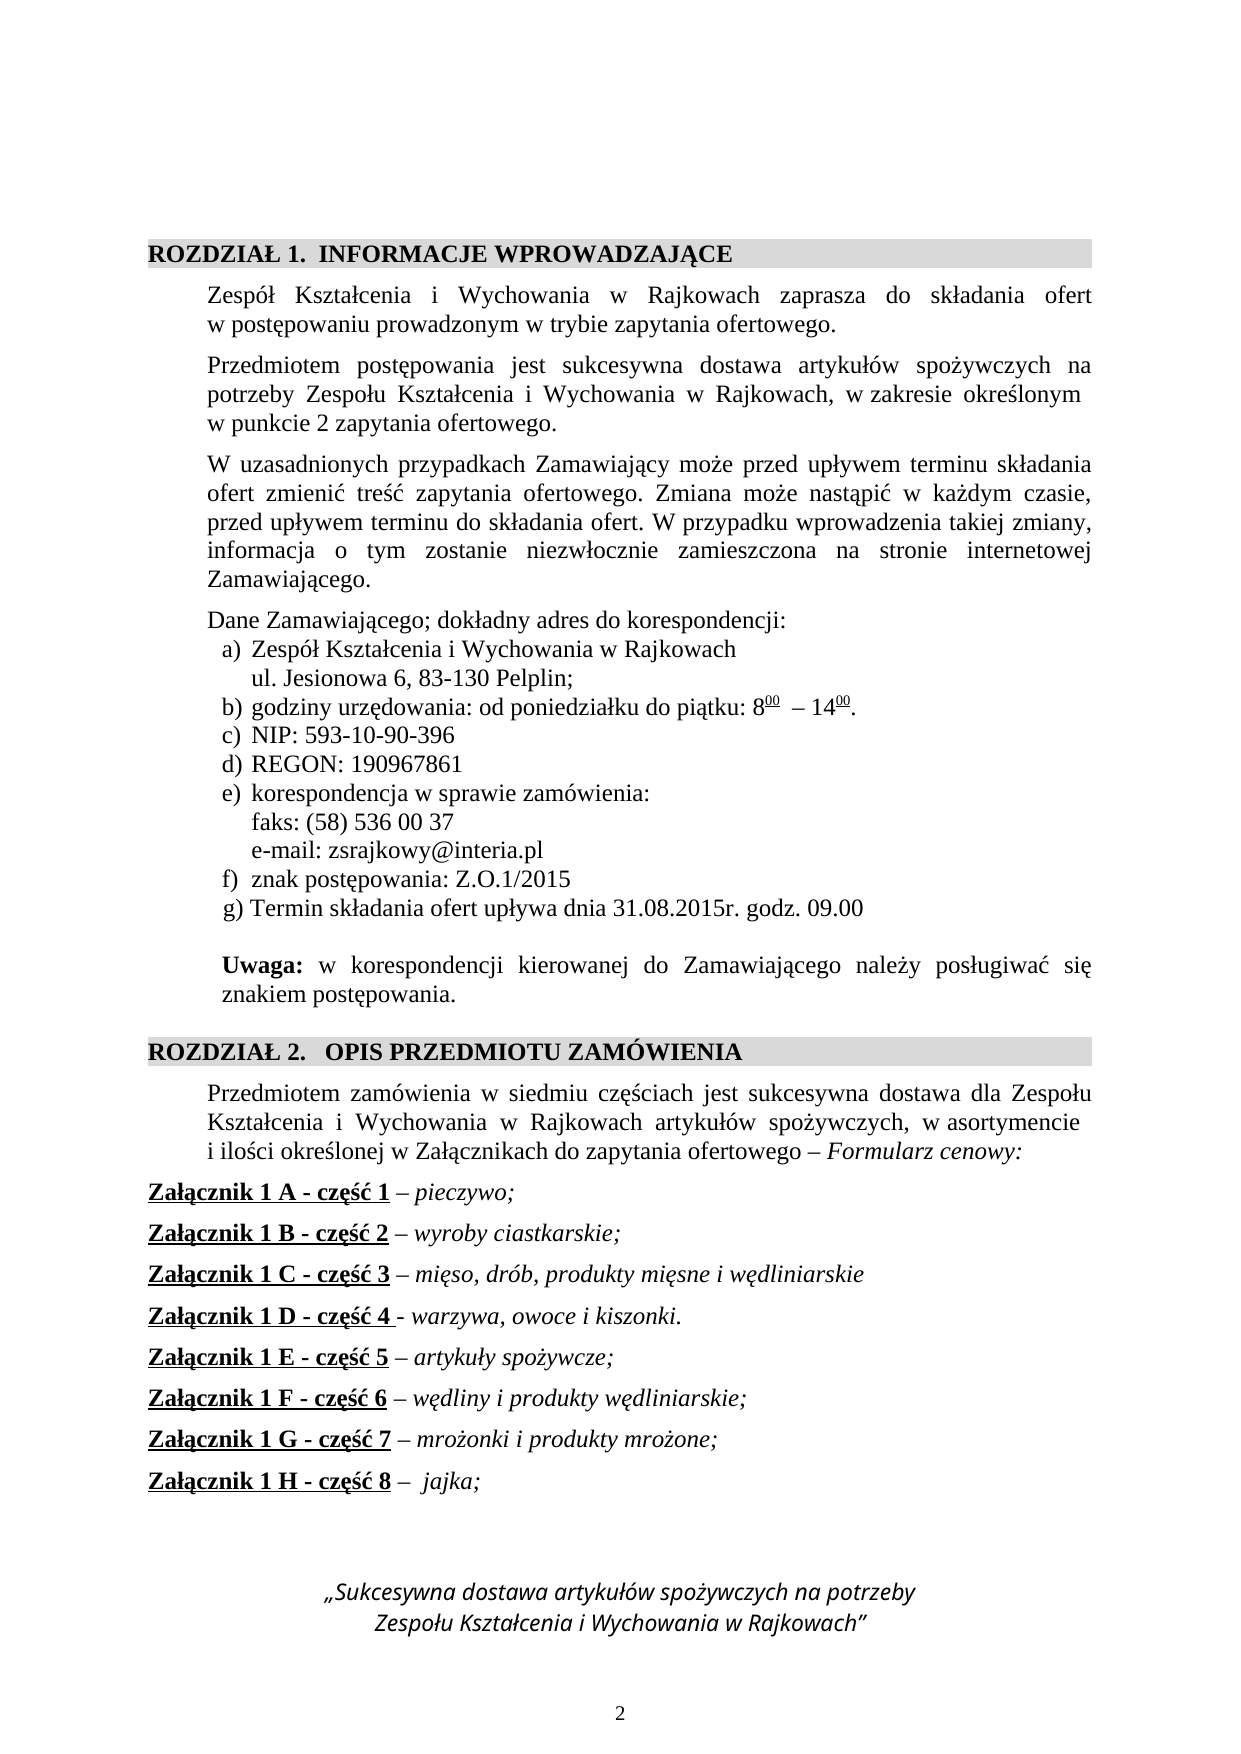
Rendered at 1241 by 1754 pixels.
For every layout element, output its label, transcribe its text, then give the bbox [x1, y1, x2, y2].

text ROZDZIAŁ 1. INFORMACJE WPROWADZAJĄCE [148, 239, 1092, 268]
text Załącznik 1 C - część 3 – mięso, drób, produkty mięsne i wędliniarskie [148, 1259, 1092, 1288]
text Przedmiotem postępowania jest sukcesywna dostawa artykułów spożywczych na potrzeby Zespołu Kształcenia i Wychowania w Rajkowach, w zakresie określonym w punkcie 2 zapytania ofertowego. [207, 350, 1092, 437]
subtitle NIP: 593-10-90-396 [222, 720, 1092, 749]
text Załącznik 1 D - część 4 - warzywa, owoce i kiszonki. [148, 1301, 1092, 1329]
text Załącznik 1 B - część 2 – wyroby ciastkarskie; [148, 1218, 1092, 1247]
subtitle ul. Jesionowa 6, 83-130 Pelplin; [251, 663, 1092, 692]
text Przedmiotem zamówienia w siedmiu częściach jest sukcesywna dostawa dla Zespołu Kształcenia i Wychowania w Rajkowach artykułów spożywczych, w asortymencie i ilości określonej w Załącznikach do zapytania ofertowego – Formularz cenowy: [207, 1078, 1092, 1164]
subtitle godziny urzędowania: od poniedziałku do piątku: 800 – 1400. [222, 692, 1092, 720]
text Załącznik 1 E - część 5 – artykuły spożywcze; [148, 1342, 1092, 1371]
text Załącznik 1 A - część 1 – pieczywo; [148, 1177, 1092, 1206]
subtitle znak postępowania: Z.O.1/2015 [222, 864, 1092, 893]
subtitle korespondencja w sprawie zamówienia: [222, 778, 1092, 807]
text Załącznik 1 F - część 6 – wędliny i produkty wędliniarskie; [148, 1383, 1092, 1412]
text Załącznik 1 H - część 8 – jajka; [148, 1466, 1092, 1494]
text g) Termin składania ofert upływa dnia 31.08.2015r. godz. 09.00 [148, 893, 1092, 922]
text Uwaga: w korespondencji kierowanej do Zamawiającego należy posługiwać się znakiem postępowania. [222, 950, 1092, 1008]
subtitle REGON: 190967861 [222, 749, 1092, 778]
subtitle ROZDZIAŁ 2. OPIS PRZEDMIOTU ZAMÓWIENIA [148, 1037, 1092, 1066]
text Załącznik 1 G - część 7 – mrożonki i produkty mrożone; [148, 1424, 1092, 1453]
text e-mail: zsrajkowy@interia.pl [251, 835, 1092, 864]
subtitle Zespół Kształcenia i Wychowania w Rajkowach [222, 634, 1092, 663]
text Dane Zamawiającego; dokładny adres do korespondencji: [207, 605, 1092, 634]
subtitle Zespół Kształcenia i Wychowania w Rajkowach zaprasza do składania ofert w postępowaniu prowadzonym w trybie zapytania ofertowego. [207, 280, 1092, 338]
text W uzasadnionych przypadkach Zamawiający może przed upływem terminu składania ofert zmienić treść zapytania ofertowego. Zmiana może nastąpić w każdym czasie, przed upływem terminu do składania ofert. W przypadku wprowadzenia takiej zmiany, informacja o tym zostanie niezwłocznie zamieszczona na stronie internetowej Zamawiającego. [207, 449, 1092, 593]
subtitle faks: (58) 536 00 37 [251, 807, 1092, 835]
